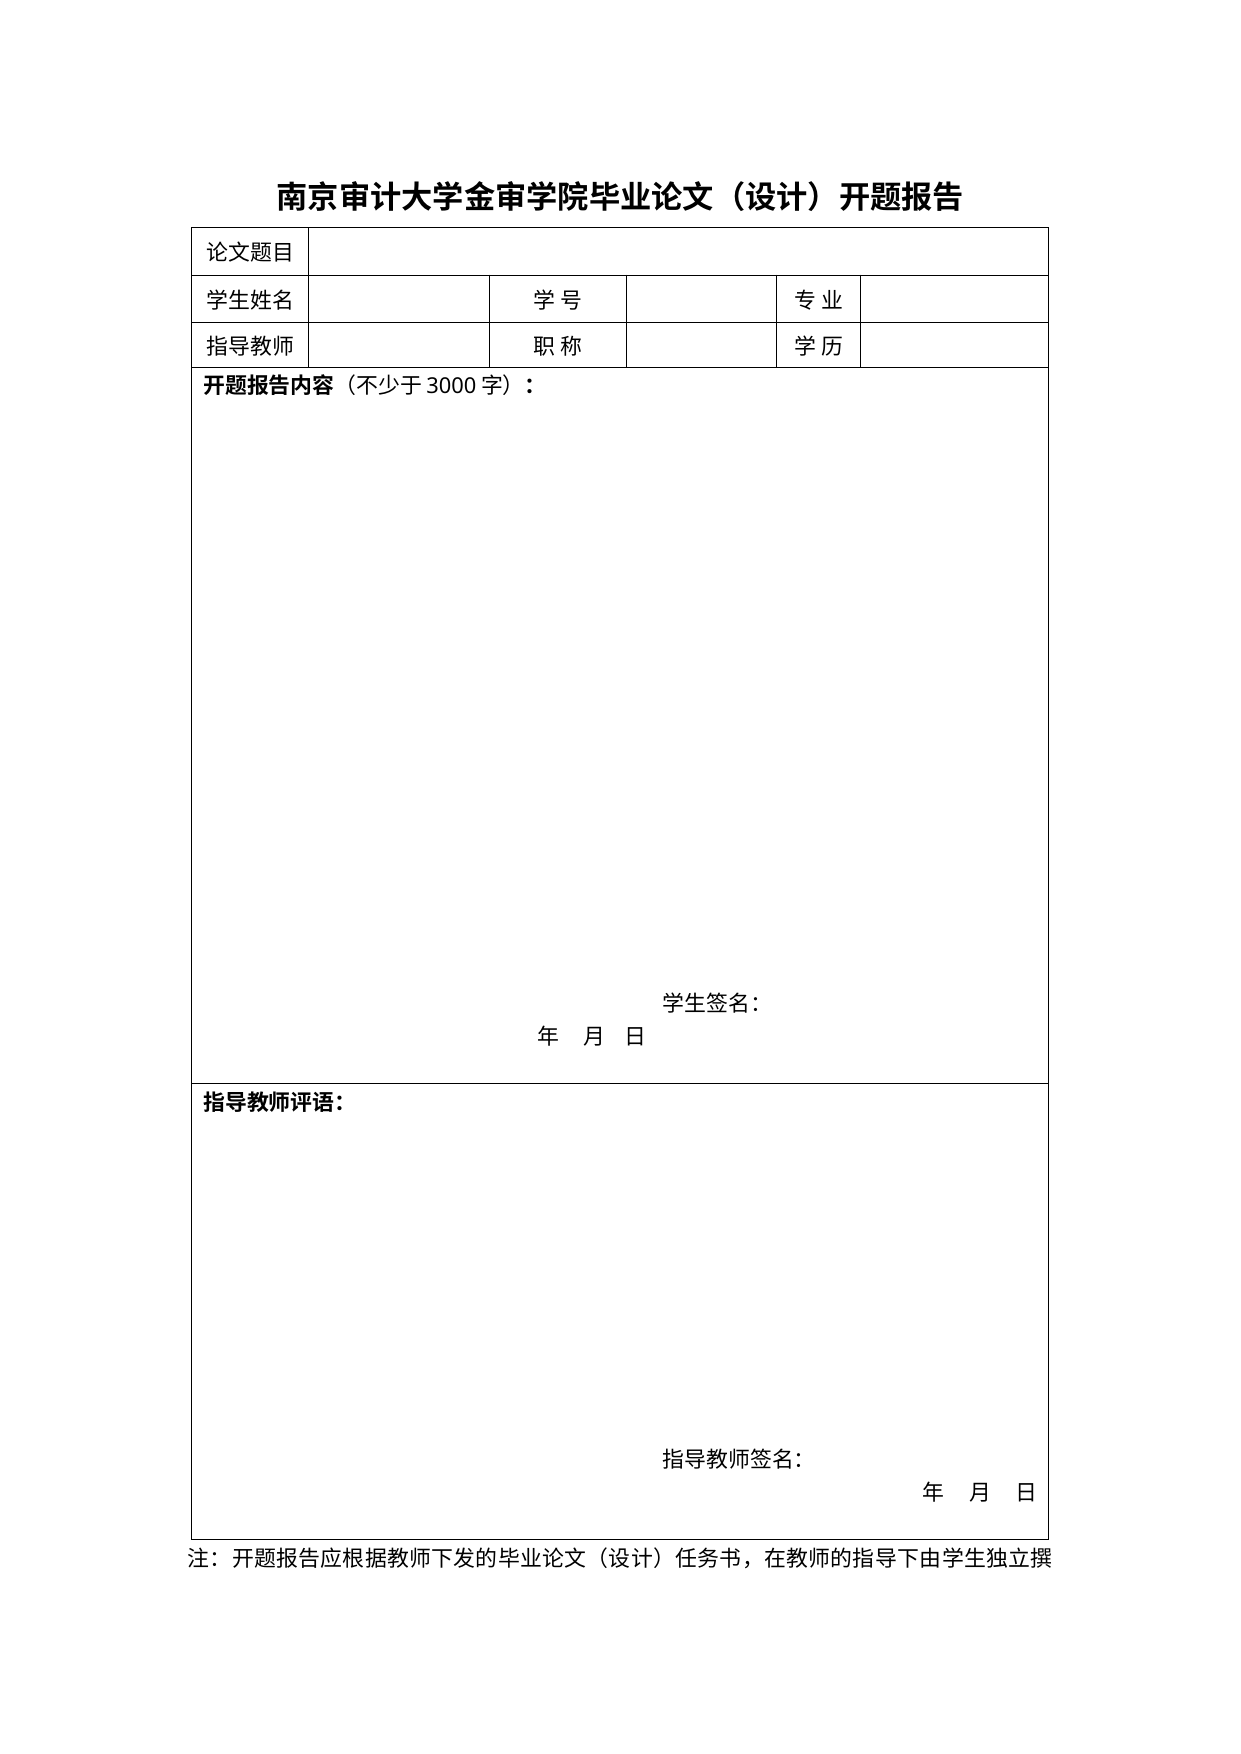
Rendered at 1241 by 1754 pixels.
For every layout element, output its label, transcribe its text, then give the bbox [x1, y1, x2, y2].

table_cell 开题报告内容（不少于3000字）： 学生签名： 年 月 日 [192, 368, 1048, 1083]
table_cell [861, 276, 1048, 322]
table_header 论文题目 [192, 228, 308, 274]
table_cell 学 号 [490, 276, 626, 322]
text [187, 1540, 1053, 1573]
table_cell 学生姓名 [192, 276, 308, 322]
table_cell 指导教师 [192, 323, 308, 367]
table_cell [861, 323, 1048, 367]
table_cell 指导教师评语： 指导教师签名： 年 月 日 [192, 1084, 1048, 1539]
table_cell [627, 323, 776, 367]
table_cell 专 业 [777, 276, 860, 322]
table_header [309, 228, 1048, 274]
table_cell [627, 276, 776, 322]
table_cell 职 称 [490, 323, 626, 367]
table_cell [309, 276, 489, 322]
text 南京审计大学金审学院毕业论文（设计）开题报告 [187, 162, 1053, 227]
table_cell 学 历 [777, 323, 860, 367]
table_cell [309, 323, 489, 367]
